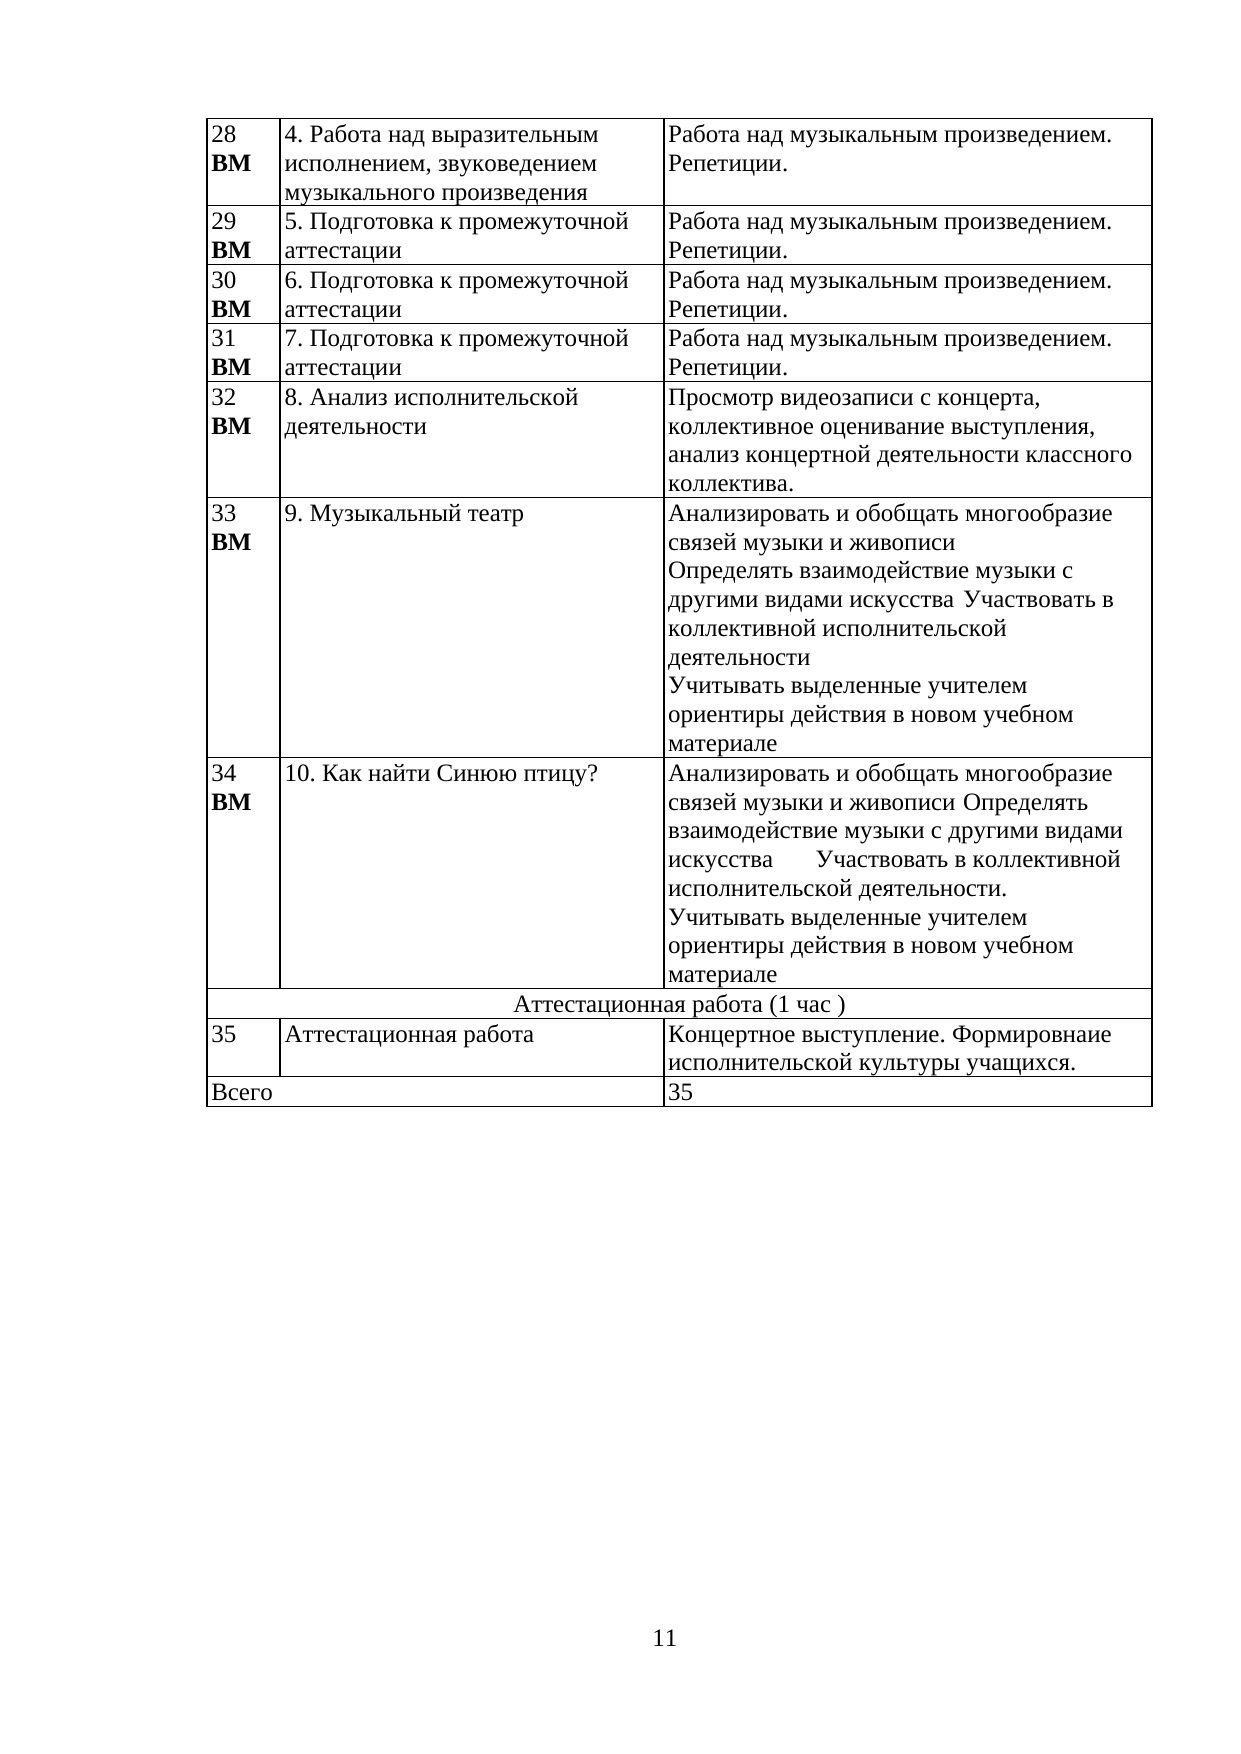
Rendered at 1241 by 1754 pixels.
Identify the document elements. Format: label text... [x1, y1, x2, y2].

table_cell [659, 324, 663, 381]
table_cell Работа над музыкальным произведением. Репетиции. [665, 206, 1151, 264]
table_cell 33 ВМ [208, 498, 279, 757]
table_cell 28 ВМ [208, 119, 279, 205]
table_cell Аттестационная работа [281, 1019, 663, 1076]
table_cell 10. Как найти Синюю птицу? [281, 758, 663, 988]
table_cell 34 ВМ [208, 758, 279, 988]
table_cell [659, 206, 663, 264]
table_cell Работа над музыкальным произведением. Репетиции. [665, 265, 1151, 322]
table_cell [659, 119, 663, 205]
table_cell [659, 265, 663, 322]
table_cell Работа над музыкальным произведением. Репетиции. [665, 119, 1151, 205]
table_cell 8. Анализ исполнительской деятельности [281, 382, 663, 497]
table_cell 35 [208, 1019, 279, 1076]
table_cell 32 ВМ [208, 382, 279, 497]
table_cell 9. Музыкальный театр [281, 498, 663, 757]
